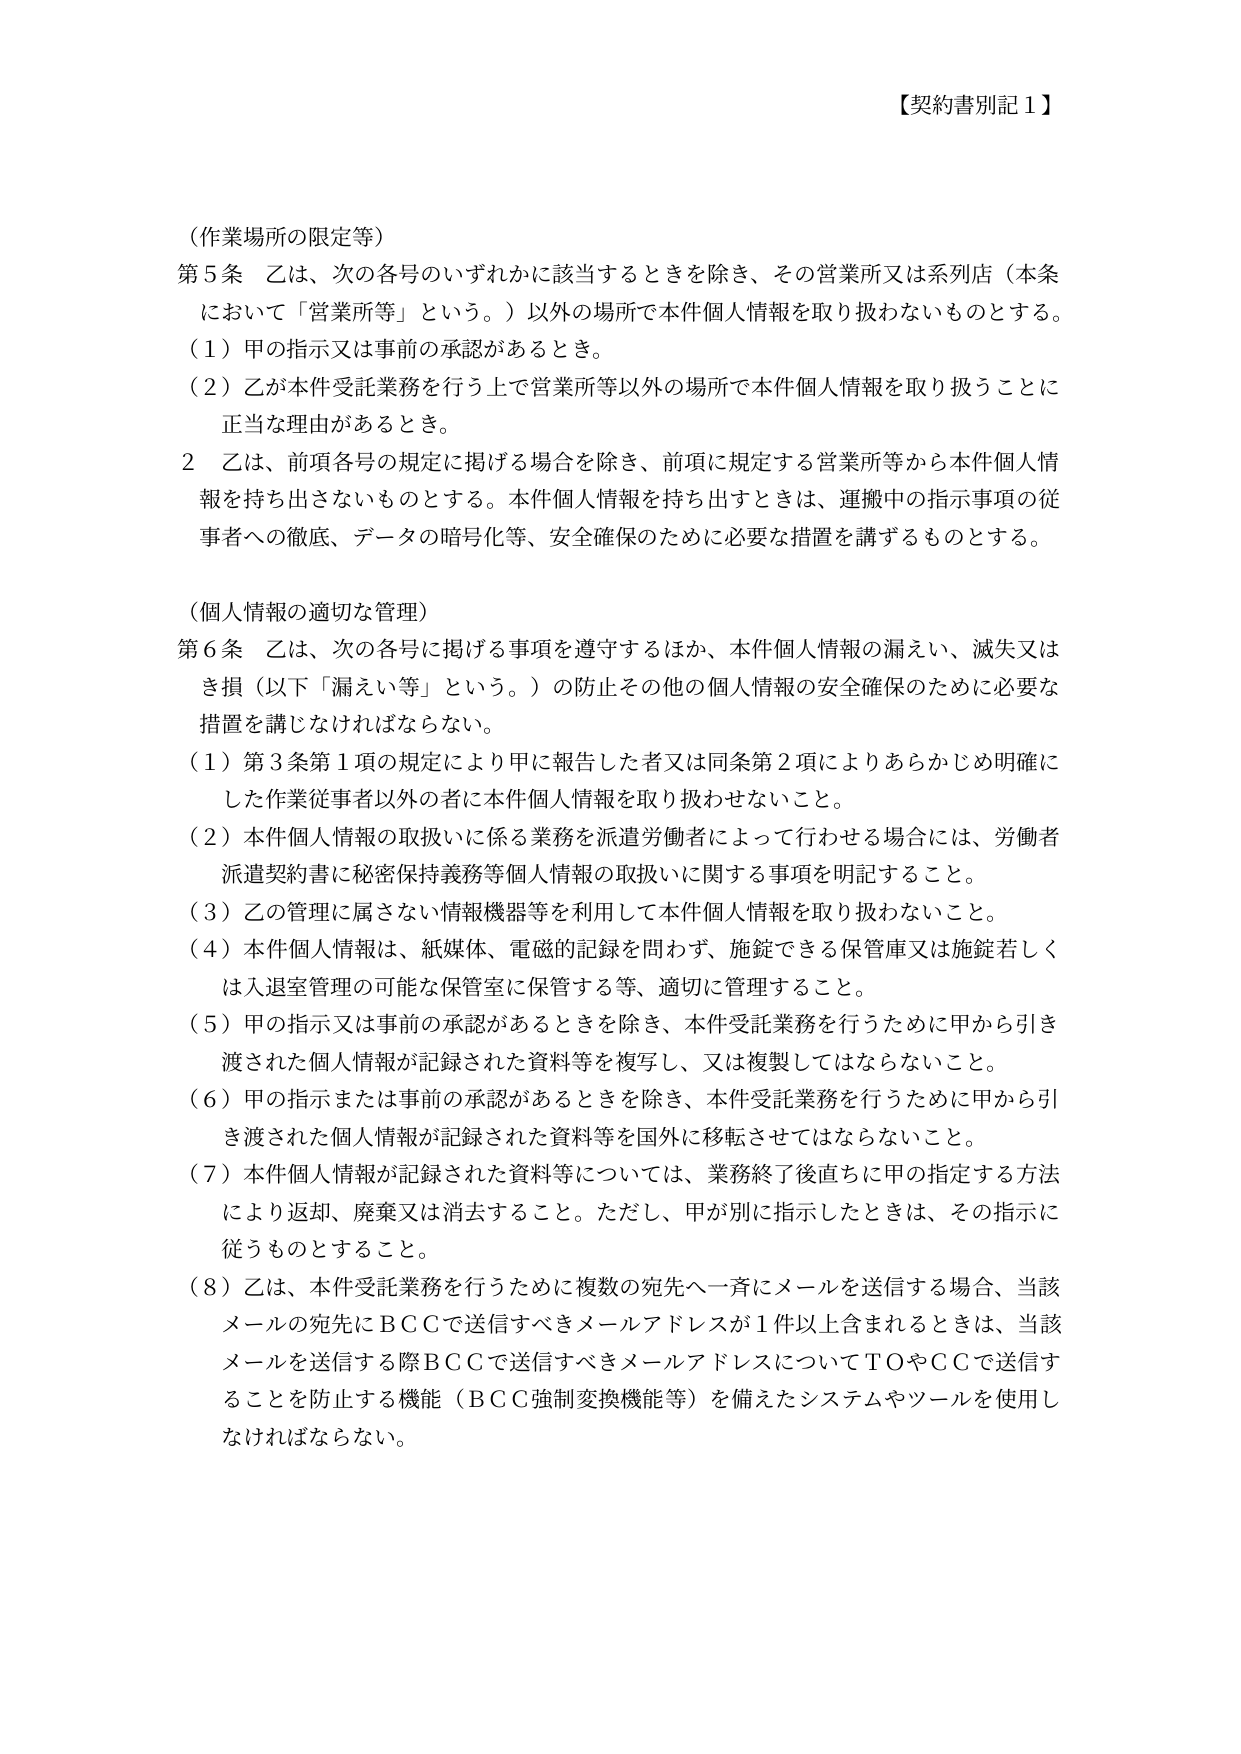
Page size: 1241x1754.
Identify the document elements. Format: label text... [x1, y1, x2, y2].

text （１）甲の指示又は事前の承認があるとき。 [177, 329, 1063, 367]
text ２ 乙は、前項各号の規定に掲げる場合を除き、前項に規定する営業所等から本件個人情報を持ち出さないものとする。本件個人情報を持ち出すときは、運搬中の指示事項の従事者への徹底、データの暗号化等、安全確保のために必要な措置を講ずるものとする。 [177, 442, 1063, 554]
text （個人情報の適切な管理） [177, 592, 1063, 629]
text 第６条 乙は、次の各号に掲げる事項を遵守するほか、本件個人情報の漏えい、滅失又はき損（以下「漏えい等」という。）の防止その他の個人情報の安全確保のために必要な措置を講じなければならない。 [177, 629, 1063, 742]
text （３）乙の管理に属さない情報機器等を利用して本件個人情報を取り扱わないこと。 [177, 892, 1063, 929]
text （２）乙が本件受託業務を行う上で営業所等以外の場所で本件個人情報を取り扱うことに正当な理由があるとき。 [177, 367, 1063, 442]
text （８）乙は、本件受託業務を行うために複数の宛先へ一斉にメールを送信する場合、当該メールの宛先にＢＣＣで送信すべきメールアドレスが１件以上含まれるときは、当該メールを送信する際ＢＣＣで送信すべきメールアドレスについてＴＯやＣＣで送信することを防止する機能（ＢＣＣ強制変換機能等）を備えたシステムやツールを使用しなければならない。 [177, 1267, 1063, 1454]
text （５）甲の指示又は事前の承認があるときを除き、本件受託業務を行うために甲から引き渡された個人情報が記録された資料等を複写し、又は複製してはならないこと。 [177, 1004, 1063, 1079]
text （１）第３条第１項の規定により甲に報告した者又は同条第２項によりあらかじめ明確にした作業従事者以外の者に本件個人情報を取り扱わせないこと。 [177, 742, 1063, 817]
text 第５条 乙は、次の各号のいずれかに該当するときを除き、その営業所又は系列店（本条において「営業所等」という。）以外の場所で本件個人情報を取り扱わないものとする。 [177, 254, 1063, 329]
text （作業場所の限定等） [177, 217, 1063, 254]
text （６）甲の指示または事前の承認があるときを除き、本件受託業務を行うために甲から引き渡された個人情報が記録された資料等を国外に移転させてはならないこと。 [177, 1079, 1063, 1154]
text （２）本件個人情報の取扱いに係る業務を派遣労働者によって行わせる場合には、労働者派遣契約書に秘密保持義務等個人情報の取扱いに関する事項を明記すること。 [177, 817, 1063, 892]
text （７）本件個人情報が記録された資料等については、業務終了後直ちに甲の指定する方法により返却、廃棄又は消去すること。ただし、甲が別に指示したときは、その指示に従うものとすること。 [177, 1154, 1063, 1267]
text （４）本件個人情報は、紙媒体、電磁的記録を問わず、施錠できる保管庫又は施錠若しくは入退室管理の可能な保管室に保管する等、適切に管理すること。 [177, 929, 1063, 1004]
